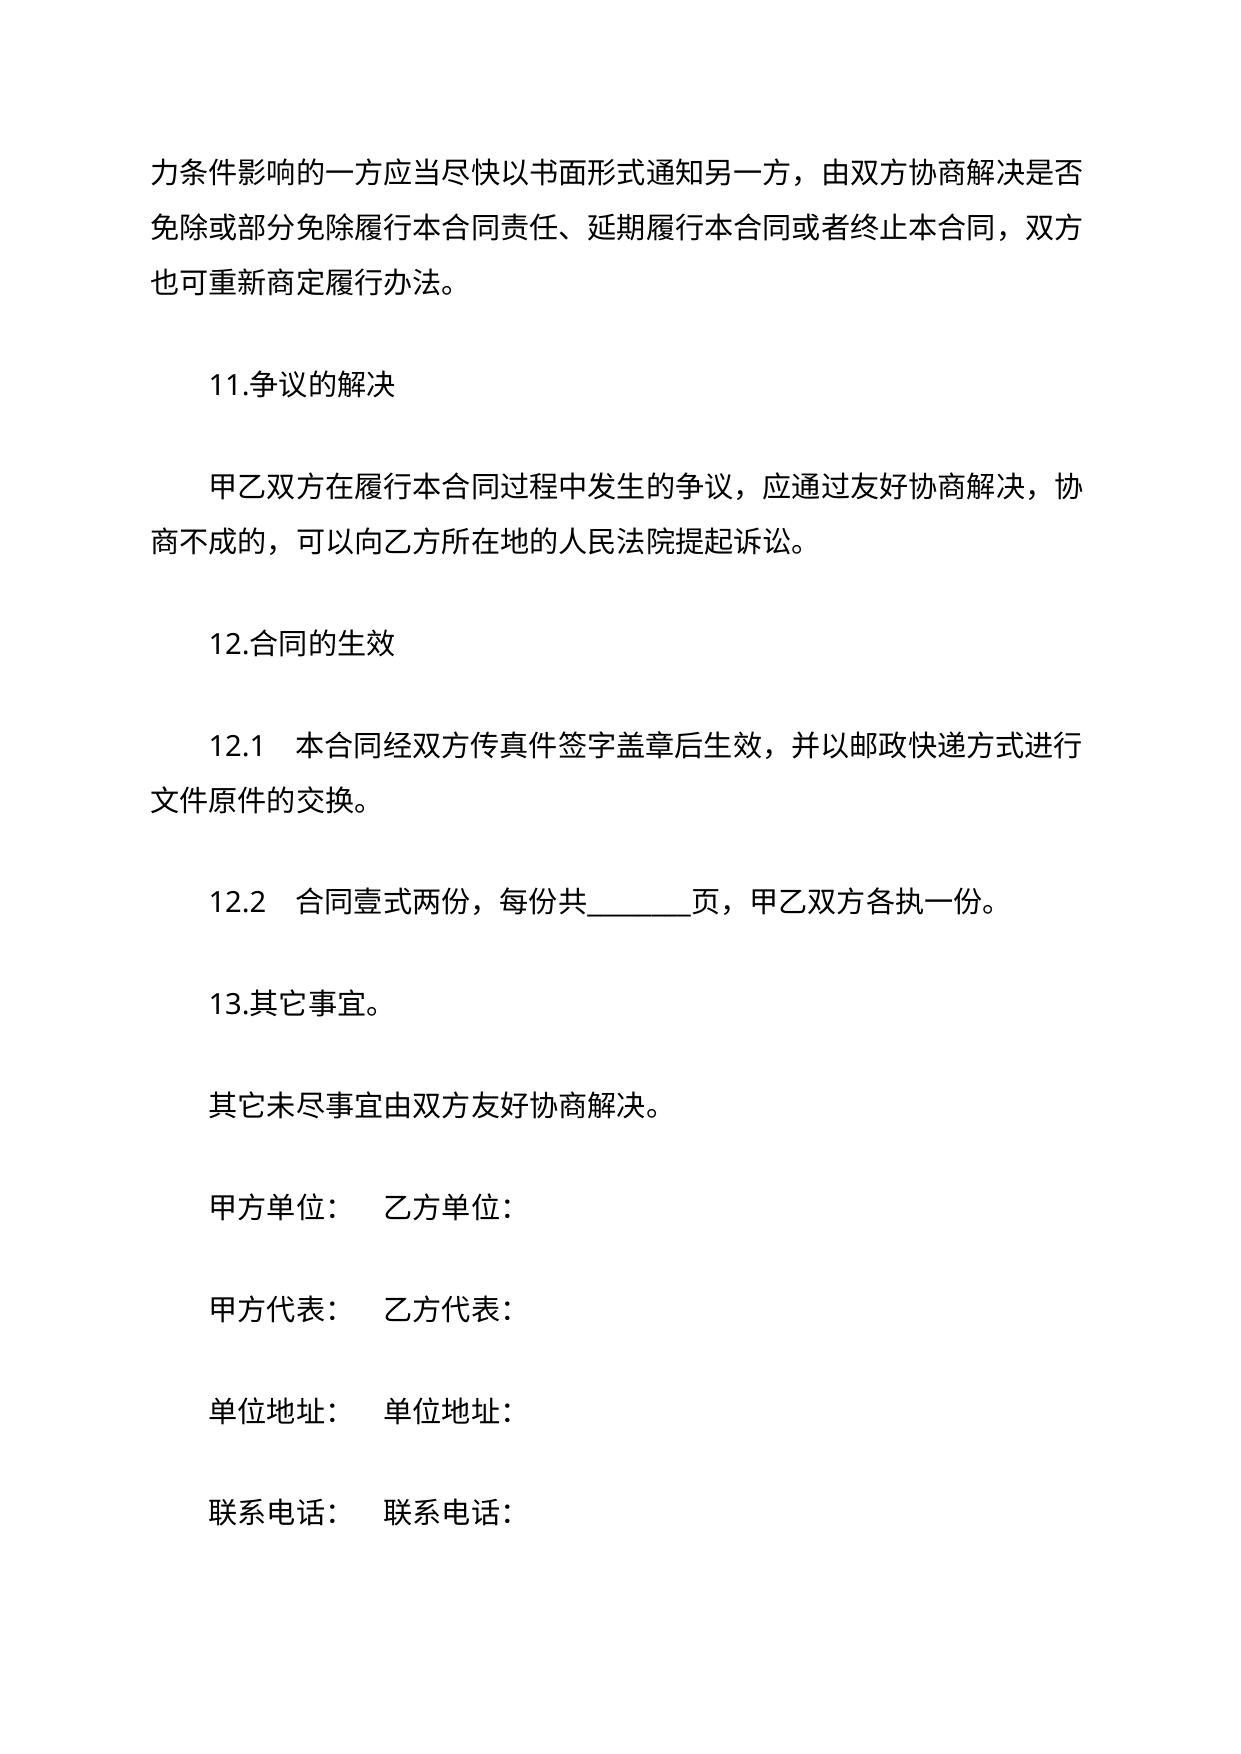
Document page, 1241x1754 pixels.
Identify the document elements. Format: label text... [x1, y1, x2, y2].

text 12.1 本合同经双方传真件签字盖章后生效，并以邮政快递方式进行文件原件的交换。 [150, 722, 1090, 819]
text 甲方单位： 乙方单位： [150, 1185, 1090, 1227]
text 13.其它事宜。 [150, 981, 1090, 1023]
text 联系电话： 联系电话： [150, 1490, 1090, 1532]
text 12.合同的生效 [150, 620, 1090, 663]
text 甲方代表： 乙方代表： [150, 1286, 1090, 1329]
text 11.争议的解决 [150, 362, 1090, 404]
text 单位地址： 单位地址： [150, 1388, 1090, 1431]
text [150, 150, 1090, 302]
text 甲乙双方在履行本合同过程中发生的争议，应通过友好协商解决，协商不成的，可以向乙方所在地的人民法院提起诉讼。 [150, 463, 1090, 561]
text 12.2 合同壹式两份，每份共________页，甲乙双方各执一份。 [150, 879, 1090, 921]
text 其它未尽事宜由双方友好协商解决。 [150, 1083, 1090, 1125]
